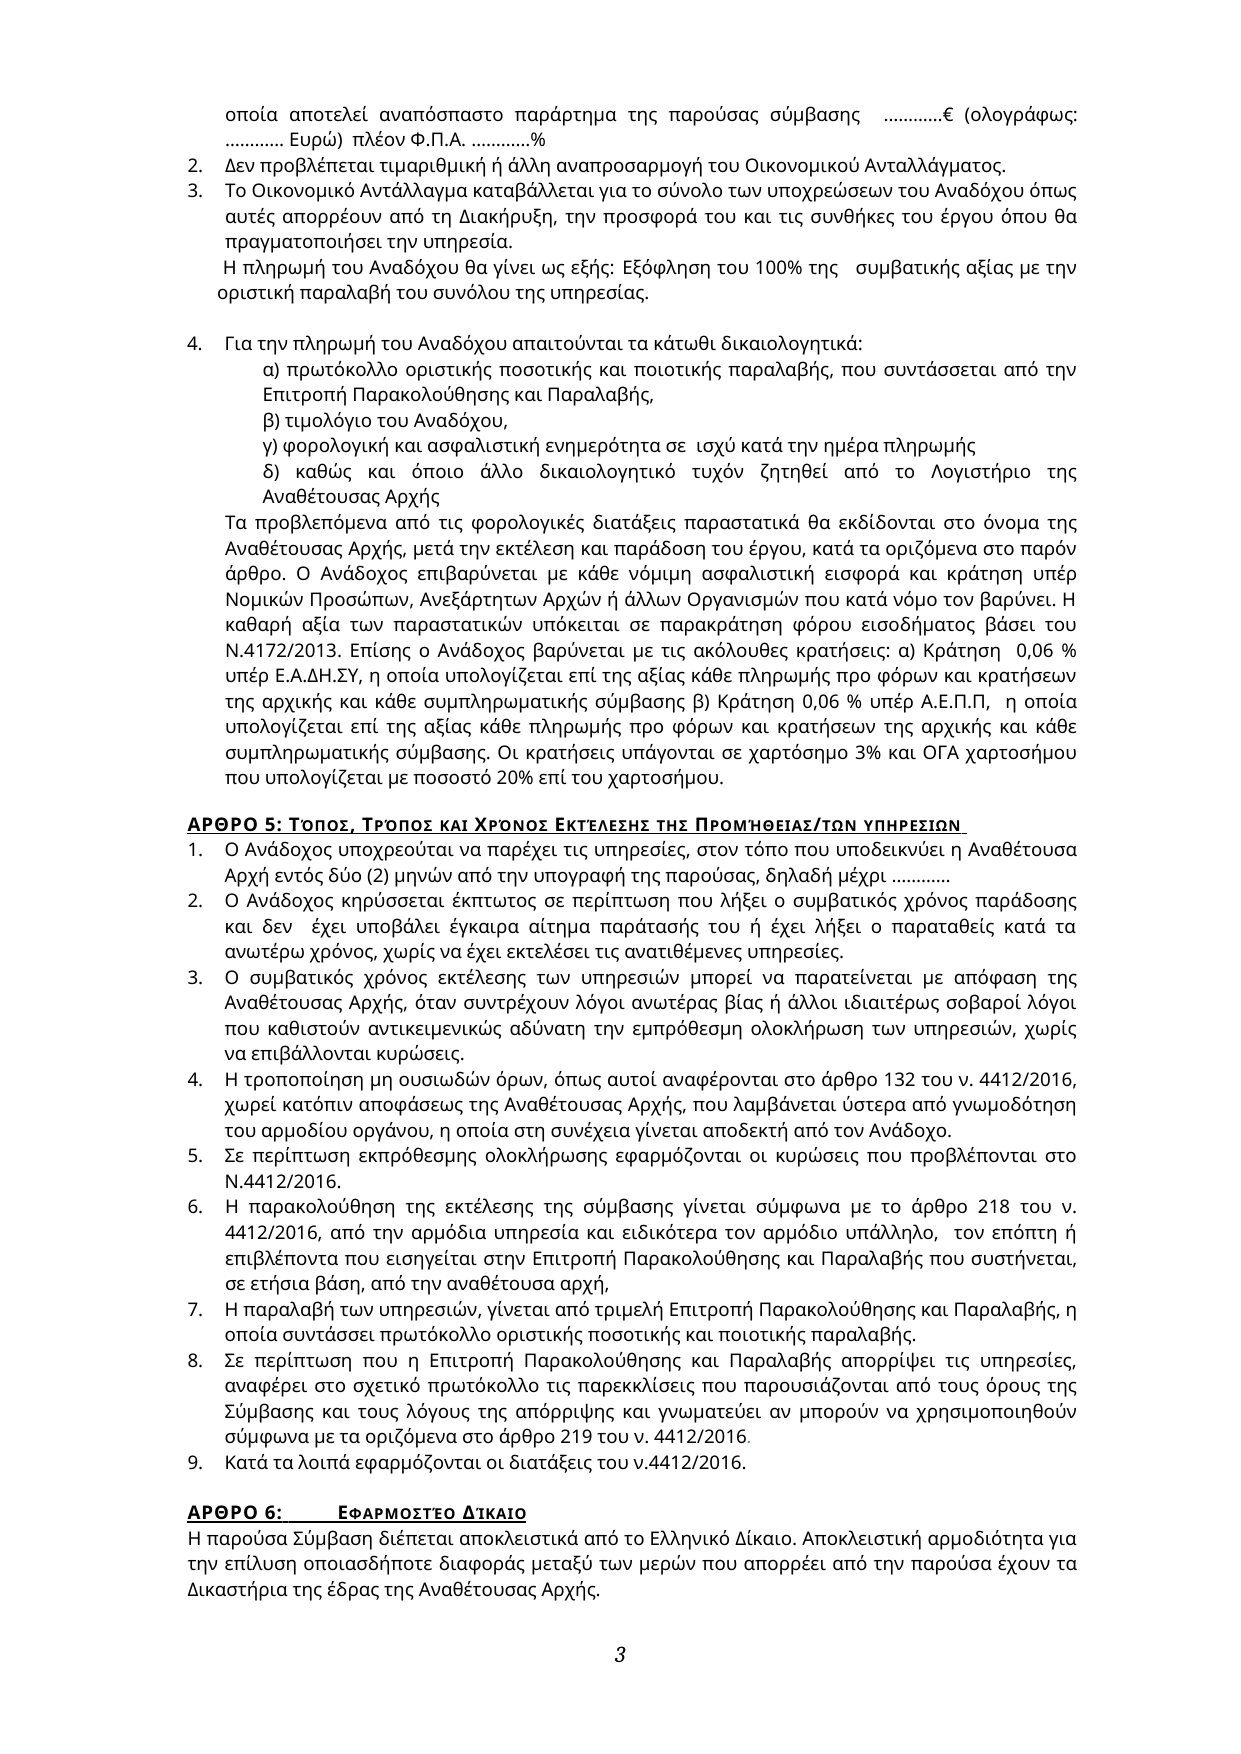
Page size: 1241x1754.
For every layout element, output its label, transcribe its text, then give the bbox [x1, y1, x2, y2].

list Για την πληρωμή του Αναδόχου απαιτούνται τα κάτωθι δικαιολογητικά: [187, 331, 1078, 356]
list Κατά τα λοιπά εφαρμόζονται οι διατάξεις του ν.4412/2016. [187, 1449, 1078, 1474]
text β) τιμολόγιο του Αναδόχου, [262, 407, 1078, 433]
list Ο Ανάδοχος κηρύσσεται έκπτωτος σε περίπτωση που λήξει ο συμβατικός χρόνος παράδοσης και δεν έχει υποβάλει έγκαιρα αίτημα παράτασής του ή έχει λήξει ο παραταθείς κατά τα ανωτέρω χρόνος, χωρίς να έχει εκτελέσει τις ανατιθέμενες υπηρεσίες. [187, 887, 1078, 964]
list Ο συμβατικός χρόνος εκτέλεσης των υπηρεσιών μπορεί να παρατείνεται με απόφαση της Αναθέτουσας Αρχής, όταν συντρέχουν λόγοι ανωτέρας βίας ή άλλοι ιδιαιτέρως σοβαροί λόγοι που καθιστούν αντικειμενικώς αδύνατη την εμπρόθεσμη ολοκλήρωση των υπηρεσιών, χωρίς να επιβάλλονται κυρώσεις. [187, 964, 1078, 1066]
text γ) φορολογική και ασφαλιστική ενημερότητα σε ισχύ κατά την ημέρα πληρωμής [262, 433, 1078, 458]
list Η παραλαβή των υπηρεσιών, γίνεται από τριμελή Επιτροπή Παρακολούθησης και Παραλαβής, η οποία συντάσσει πρωτόκολλο οριστικής ποσοτικής και ποιοτικής παραλαβής. [187, 1296, 1078, 1347]
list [187, 101, 1078, 152]
list Σε περίπτωση εκπρόθεσμης ολοκλήρωσης εφαρμόζονται οι κυρώσεις που προβλέπονται στο Ν.4412/2016. [187, 1143, 1078, 1194]
text ΑΡΘΡΟ 5: Τόπος, Τρόπος και Χρόνος Εκτέλεσης της Προμήθειας/των υπηρεσιων [187, 811, 1078, 836]
list Δεν προβλέπεται τιμαριθμική ή άλλη αναπροσαρμογή του Οικονομικού Ανταλλάγματος. [187, 152, 1078, 178]
list Το Οικονομικό Αντάλλαγμα καταβάλλεται για το σύνολο των υποχρεώσεων του Αναδόχου όπως αυτές απορρέουν από τη Διακήρυξη, την προσφορά του και τις συνθήκες του έργου όπου θα πραγματοποιήσει την υπηρεσία. [187, 178, 1078, 254]
list Σε περίπτωση που η Επιτροπή Παρακολούθησης και Παραλαβής απορρίψει τις υπηρεσίες, αναφέρει στο σχετικό πρωτόκολλο τις παρεκκλίσεις που παρουσιάζονται από τους όρους της Σύμβασης και τους λόγους της απόρριψης και γνωματεύει αν μπορούν να χρησιμοποιηθούν σύμφωνα με τα οριζόμενα στο άρθρο 219 του ν. 4412/2016. [187, 1347, 1078, 1449]
text Η πληρωμή του Αναδόχου θα γίνει ως εξής: Εξόφληση του 100% της συμβατικής αξίας με την οριστική παραλαβή του συνόλου της υπηρεσίας. [187, 254, 1078, 305]
text Τα προβλεπόμενα από τις φορολογικές διατάξεις παραστατικά θα εκδίδονται στο όνομα της Αναθέτουσας Αρχής, μετά την εκτέλεση και παράδοση του έργου, κατά τα οριζόμενα στο παρόν άρθρο. Ο Ανάδοχος επιβαρύνεται με κάθε νόμιμη ασφαλιστική εισφορά και κράτηση υπέρ Νομικών Προσώπων, Ανεξάρτητων Αρχών ή άλλων Οργανισμών που κατά νόμο τον βαρύνει. Η καθαρή αξία των παραστατικών υπόκειται σε παρακράτηση φόρου εισοδήματος βάσει του Ν.4172/2013. Επίσης ο Ανάδοχος βαρύνεται με τις ακόλουθες κρατήσεις: α) Κράτηση 0,06 % υπέρ Ε.Α.ΔΗ.ΣΥ, η οποία υπολογίζεται επί της αξίας κάθε πληρωμής προ φόρων και κρατήσεων της αρχικής και κάθε συμπληρωματικής σύμβασης β) Κράτηση 0,06 % υπέρ Α.Ε.Π.Π, η οποία υπολογίζεται επί της αξίας κάθε πληρωμής προ φόρων και κρατήσεων της αρχικής και κάθε συμπληρωματικής σύμβασης. Οι κρατήσεις υπάγονται σε χαρτόσημο 3% και ΟΓΑ χαρτοσήμου που υπολογίζεται με ποσοστό 20% επί του χαρτοσήμου. [225, 509, 1078, 790]
text α) πρωτόκολλο οριστικής ποσοτικής και ποιοτικής παραλαβής, που συντάσσεται από την Επιτροπή Παρακολούθησης και Παραλαβής, [262, 356, 1078, 407]
list Η τροποποίηση μη ουσιωδών όρων, όπως αυτοί αναφέρονται στο άρθρο 132 του ν. 4412/2016, χωρεί κατόπιν αποφάσεως της Αναθέτουσας Αρχής, που λαμβάνεται ύστερα από γνωμοδότηση του αρμοδίου οργάνου, η οποία στη συνέχεια γίνεται αποδεκτή από τον Ανάδοχο. [187, 1066, 1078, 1143]
list Ο Ανάδοχος υποχρεούται να παρέχει τις υπηρεσίες, στον τόπο που υποδεικνύει η Αναθέτουσα Αρχή εντός δύο (2) μηνών από την υπογραφή της παρούσας, δηλαδή μέχρι ………… [187, 836, 1078, 887]
text δ) καθώς και όποιο άλλο δικαιολογητικό τυχόν ζητηθεί από το Λογιστήριο της Αναθέτουσας Αρχής [262, 458, 1078, 509]
text ΑΡΘΡΟ 6: Εφαρμοστέο Δίκαιο [187, 1499, 1078, 1525]
list Η παρακολούθηση της εκτέλεσης της σύμβασης γίνεται σύμφωνα με το άρθρο 218 του ν. 4412/2016, από την αρμόδια υπηρεσία και ειδικότερα τον αρμόδιο υπάλληλο, τον επόπτη ή επιβλέποντα που εισηγείται στην Επιτροπή Παρακολούθησης και Παραλαβής που συστήνεται, σε ετήσια βάση, από την αναθέτουσα αρχή, [187, 1194, 1078, 1296]
text Η παρούσα Σύμβαση διέπεται αποκλειστικά από το Ελληνικό Δίκαιο. Αποκλειστική αρμοδιότητα για την επίλυση οποιασδήποτε διαφοράς μεταξύ των μερών που απορρέει από την παρούσα έχουν τα Δικαστήρια της έδρας της Αναθέτουσας Αρχής. [187, 1525, 1078, 1602]
